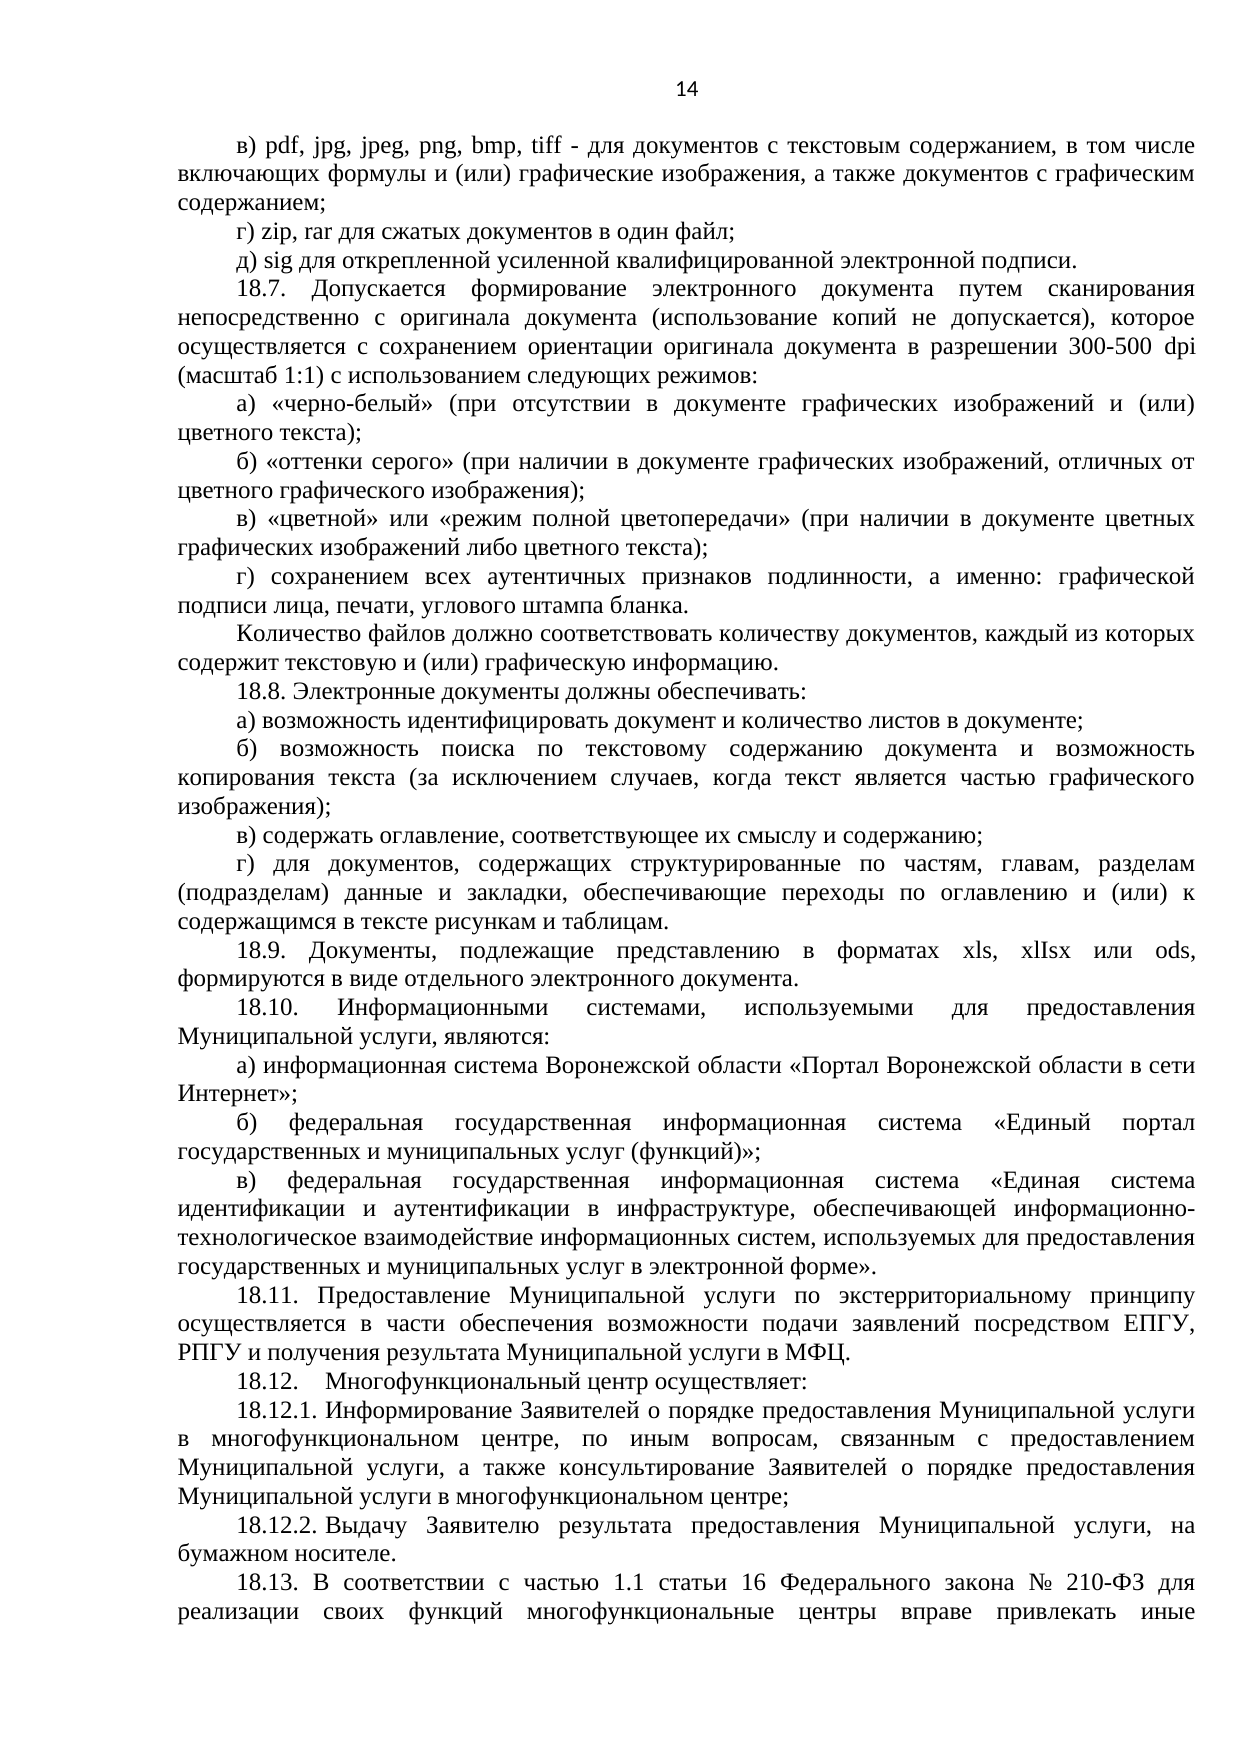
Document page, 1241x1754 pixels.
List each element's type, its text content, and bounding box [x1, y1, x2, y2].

text в) федеральная государственная информационная система «Единая система идентификации и аутентификации в инфраструктуре, обеспечивающей информационно-технологическое взаимодействие информационных систем, используемых для предоставления государственных и муниципальных услуг в электронной форме». [177, 1165, 1196, 1280]
text в) содержать оглавление, соответствующее их смыслу и содержанию; [177, 820, 1196, 848]
text а) информационная система Воронежской области «Портал Воронежской области в сети Интернет»; [177, 1050, 1196, 1107]
text 18.7. Допускается формирование электронного документа путем сканирования непосредственно с оригинала документа (использование копий не допускается), которое осуществляется с сохранением ориентации оригинала документа в разрешении 300-500 dpi (масштаб 1:1) с использованием следующих режимов: [177, 273, 1196, 388]
text б) «оттенки серого» (при наличии в документе графических изображений, отличных от цветного графического изображения); [177, 446, 1196, 503]
text 18.8. Электронные документы должны обеспечивать: [177, 676, 1196, 705]
text в) «цветной» или «режим полной цветопередачи» (при наличии в документе цветных графических изображений либо цветного текста); [177, 503, 1196, 561]
text в) pdf, jpg, jpeg, png, bmp, tiff - для документов с текстовым содержанием, в том числе включающих формулы и (или) графические изображения, а также документов с графическим содержанием; [177, 130, 1196, 216]
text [177, 1567, 1196, 1625]
text д) sig для открепленной усиленной квалифицированной электронной подписи. [177, 245, 1196, 273]
text 18.10. Информационными системами, используемыми для предоставления Муниципальной услуги, являются: [177, 992, 1196, 1050]
text г) сохранением всех аутентичных признаков подлинности, а именно: графической подписи лица, печати, углового штампа бланка. [177, 561, 1196, 618]
text 18.11. Предоставление Муниципальной услуги по экстерриториальному принципу осуществляется в части обеспечения возможности подачи заявлений посредством ЕПГУ, РПГУ и получения результата Муниципальной услуги в МФЦ. [177, 1280, 1196, 1366]
text г) для документов, содержащих структурированные по частям, главам, разделам (подразделам) данные и закладки, обеспечивающие переходы по оглавлению и (или) к содержащимся в тексте рисункам и таблицам. [177, 848, 1196, 935]
text 18.9. Документы, подлежащие представлению в форматах xls, xlIsx или ods, формируются в виде отдельного электронного документа. [177, 935, 1196, 992]
text а) возможность идентифицировать документ и количество листов в документе; [177, 705, 1196, 733]
text а) «черно-белый» (при отсутствии в документе графических изображений и (или) цветного текста); [177, 388, 1196, 446]
text б) федеральная государственная информационная система «Единый портал государственных и муниципальных услуг (функций)»; [177, 1107, 1196, 1165]
text г) zip, rar для сжатых документов в один файл; [177, 216, 1196, 245]
list Информирование Заявителей о порядке предоставления Муниципальной услуги в многофункциональном центре, по иным вопросам, связанным с предоставлением Муниципальной услуги, а также консультирование Заявителей о порядке предоставления Муниципальной услуги в многофункциональном центре; [177, 1395, 1196, 1510]
text б) возможность поиска по текстовому содержанию документа и возможность копирования текста (за исключением случаев, когда текст является частью графического изображения); [177, 733, 1196, 820]
list Выдачу Заявителю результата предоставления Муниципальной услуги, на бумажном носителе. [177, 1510, 1196, 1567]
text Количество файлов должно соответствовать количеству документов, каждый из которых содержит текстовую и (или) графическую информацию. [177, 618, 1196, 676]
list Многофункциональный центр осуществляет: [177, 1366, 1196, 1395]
